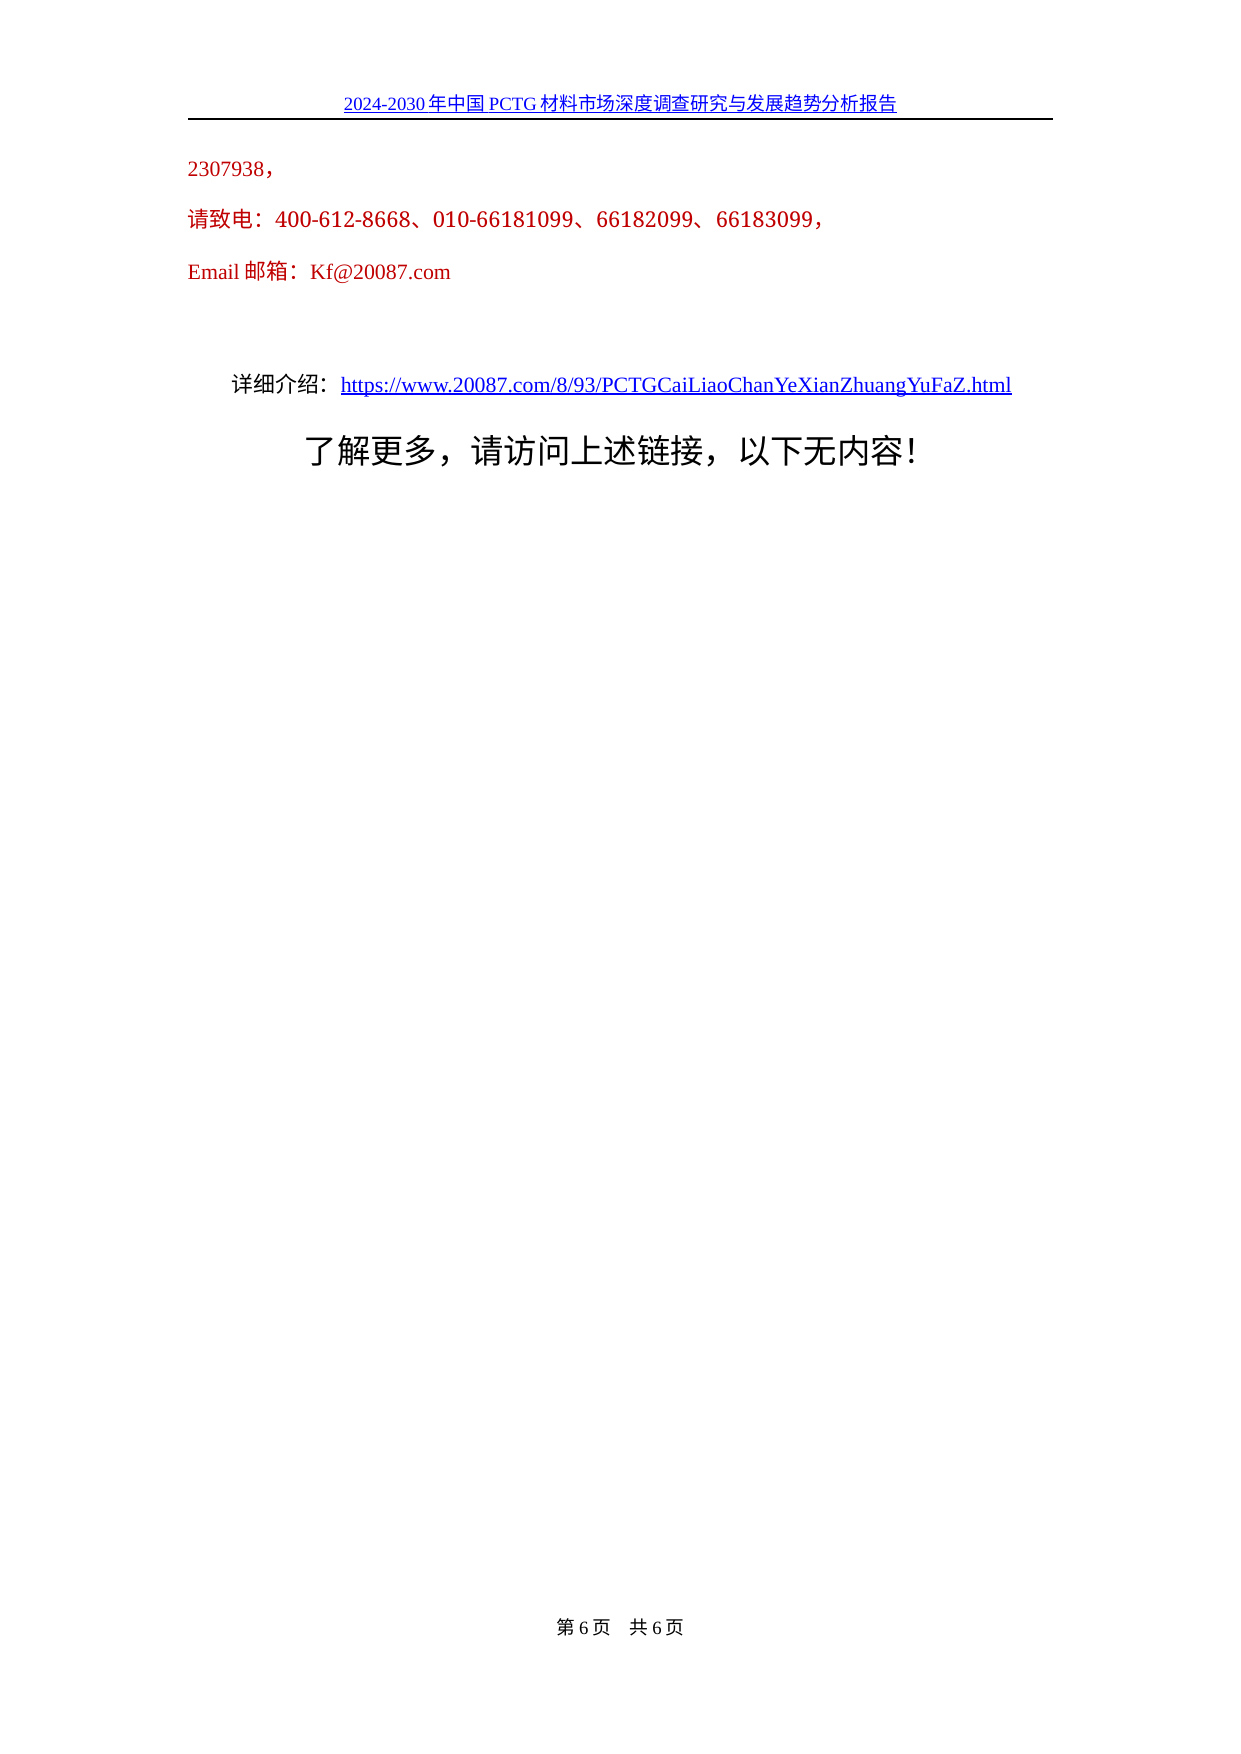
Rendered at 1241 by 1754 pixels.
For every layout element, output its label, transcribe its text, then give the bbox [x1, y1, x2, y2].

text 详细介绍：https://www.20087.com/8/93/PCTGCaiLiaoChanYeXianZhuangYuFaZ.html [187, 366, 1053, 399]
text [187, 150, 1053, 183]
title 了解更多，请访问上述链接，以下无内容！ [187, 416, 1053, 481]
text Email邮箱：Kf@20087.com [187, 253, 1053, 286]
text 请致电：400-612-8668、010-66181099、66182099、66183099， [187, 202, 1053, 234]
